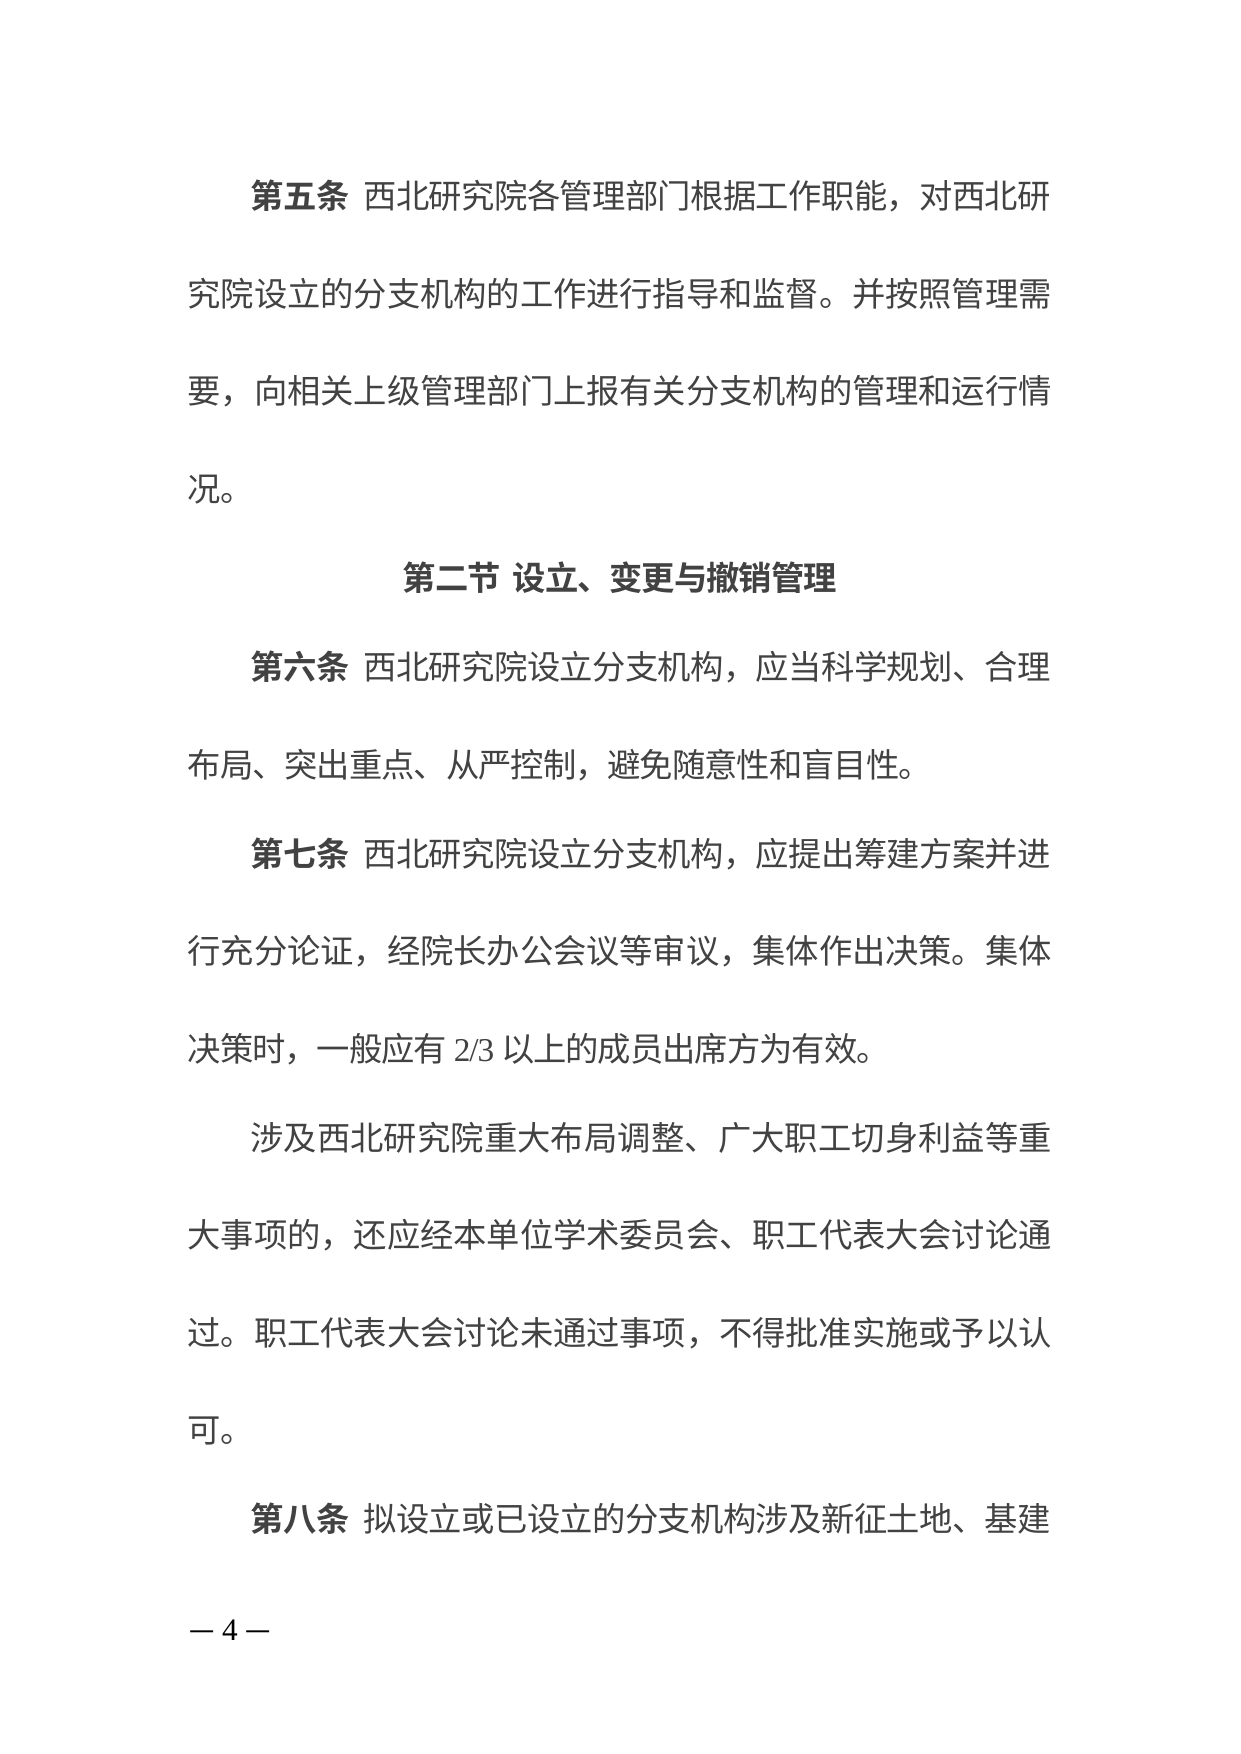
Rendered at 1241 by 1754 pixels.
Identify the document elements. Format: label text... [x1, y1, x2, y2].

text 第六条 西北研究院设立分支机构，应当科学规划、合理布局、突出重点、从严控制，避免随意性和盲目性。 [187, 633, 1053, 795]
text 涉及西北研究院重大布局调整、广大职工切身利益等重大事项的，还应经本单位学术委员会、职工代表大会讨论通过。职工代表大会讨论未通过事项，不得批准实施或予以认可。 [187, 1103, 1053, 1461]
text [187, 1485, 1053, 1550]
text 第七条 西北研究院设立分支机构，应提出筹建方案并进行充分论证，经院长办公会议等审议，集体作出决策。集体决策时，一般应有2/3以上的成员出席方为有效。 [187, 819, 1053, 1079]
text 第二节 设立、变更与撤销管理 [187, 543, 1053, 608]
text 第五条 西北研究院各管理部门根据工作职能，对西北研究院设立的分支机构的工作进行指导和监督。并按照管理需要，向相关上级管理部门上报有关分支机构的管理和运行情况。 [187, 162, 1053, 519]
